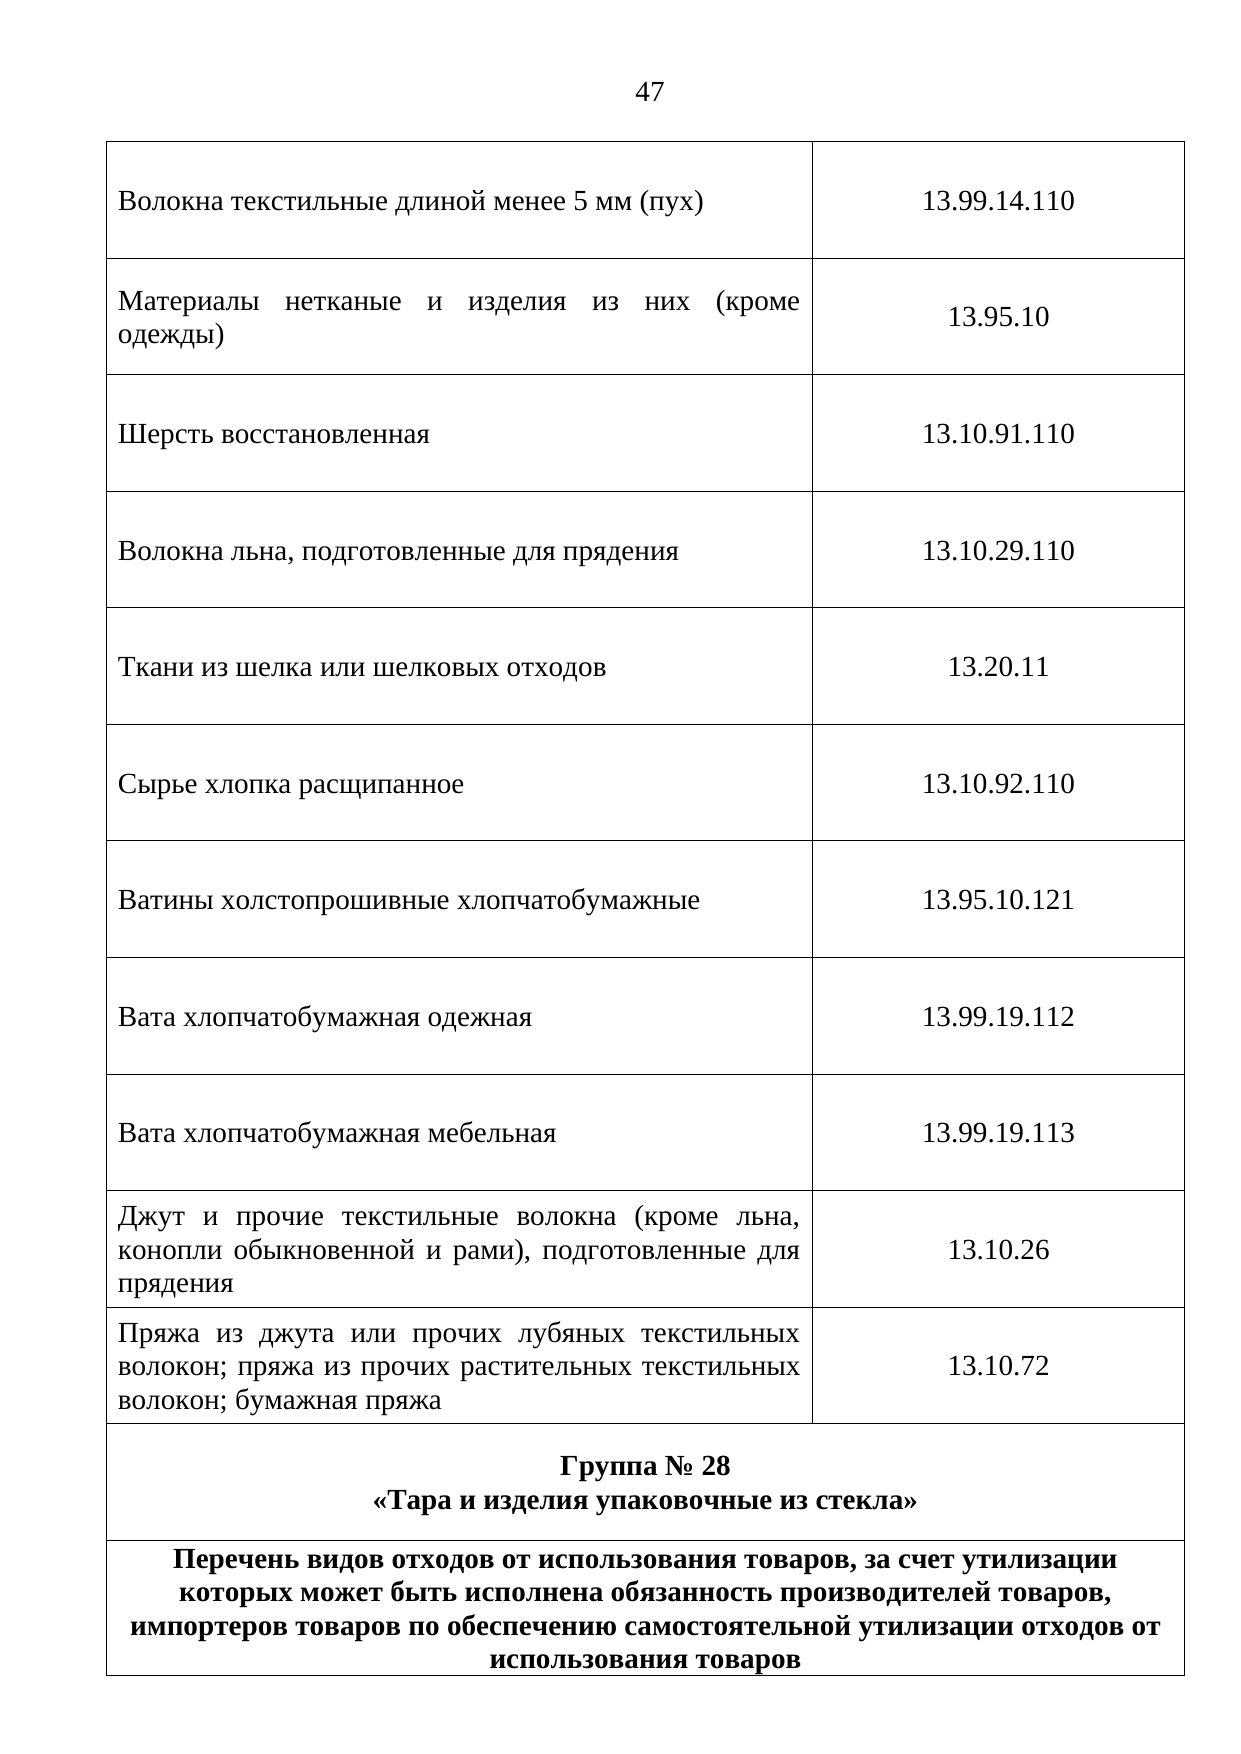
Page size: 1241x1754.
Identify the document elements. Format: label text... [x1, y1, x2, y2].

table_cell Сырье хлопка расщипанное [107, 725, 812, 840]
table_cell Материалы нетканые и изделия из них (кроме одежды) [107, 259, 812, 374]
table_cell 13.10.91.110 [813, 375, 1184, 491]
table_cell 13.99.19.113 [813, 1075, 1184, 1190]
table_cell Волокна льна, подготовленные для прядения [107, 492, 812, 607]
table_cell 13.10.72 [813, 1308, 1184, 1423]
table_cell Пряжа из джута или прочих лубяных текстильных волокон; пряжа из прочих растительных текстильных волокон; бумажная пряжа [107, 1308, 812, 1423]
table_cell Ватины холстопрошивные хлопчатобумажные [107, 841, 812, 957]
table_cell Шерсть восстановленная [107, 375, 812, 491]
table_cell 13.20.11 [813, 608, 1184, 724]
table_cell 13.99.14.110 [813, 142, 1184, 257]
table_cell 13.99.19.112 [813, 958, 1184, 1073]
table_cell Джут и прочие текстильные волокна (кроме льна, конопли обыкновенной и рами), подготовленные для прядения [107, 1191, 812, 1307]
table_cell 13.10.29.110 [813, 492, 1184, 607]
table_cell Вата хлопчатобумажная одежная [107, 958, 812, 1073]
table_cell 13.10.92.110 [813, 725, 1184, 840]
table_cell 13.10.26 [813, 1191, 1184, 1307]
table_cell Ткани из шелка или шелковых отходов [107, 608, 812, 724]
table_cell 13.95.10 [813, 259, 1184, 374]
table_cell Группа № 28 «Тара и изделия упаковочные из стекла» [107, 1424, 1184, 1540]
table_cell Вата хлопчатобумажная мебельная [107, 1075, 812, 1190]
table_cell Перечень видов отходов от использования товаров, за счет утилизации которых может быть исполнена обязанность производителей товаров, импортеров товаров по обеспечению самостоятельной утилизации отходов от использования товаров [107, 1541, 1184, 1675]
table_cell 13.95.10.121 [813, 841, 1184, 957]
table_cell Волокна текстильные длиной менее 5 мм (пух) [107, 142, 812, 257]
